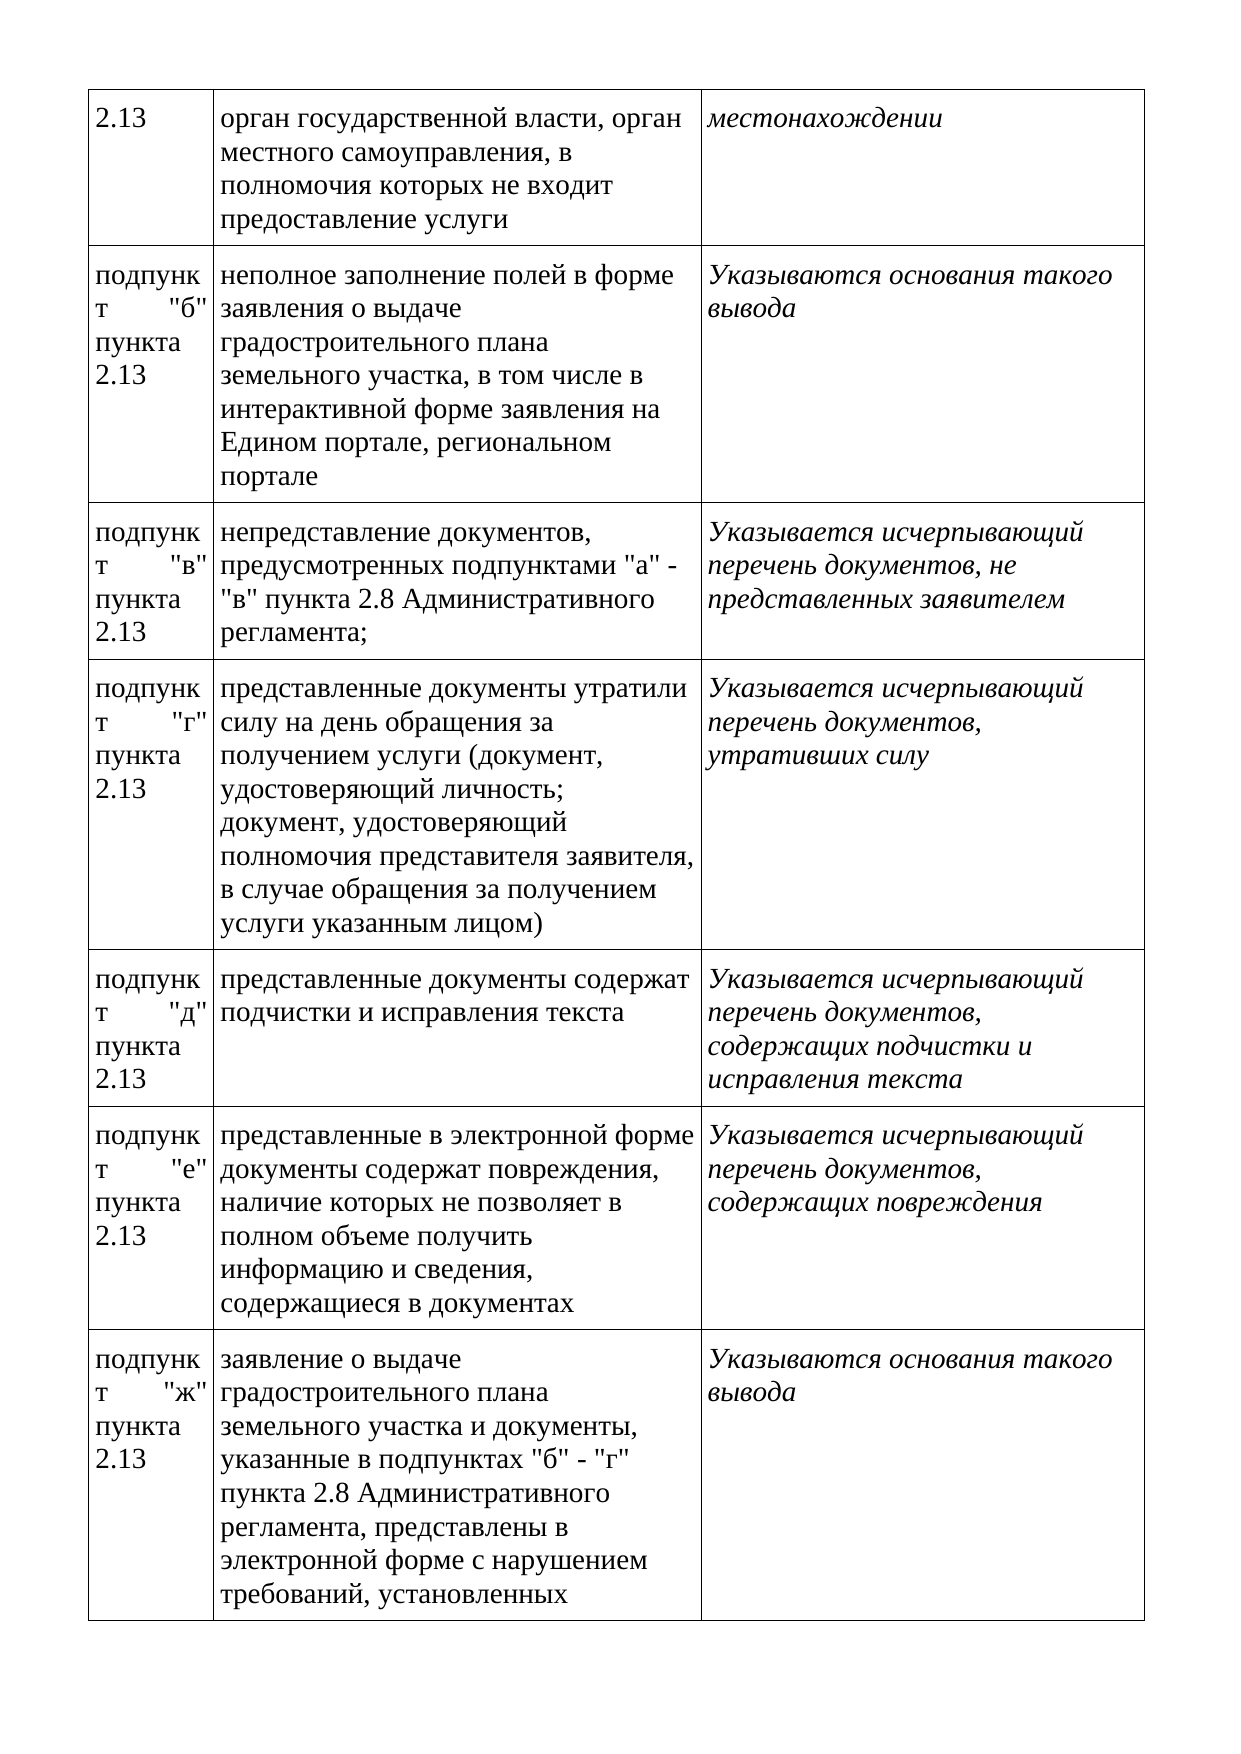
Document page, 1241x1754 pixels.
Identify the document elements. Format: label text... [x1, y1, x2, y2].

table_cell подпункт "е" пункта 2.13 [89, 1107, 213, 1329]
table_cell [214, 1330, 701, 1620]
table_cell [89, 1330, 213, 1620]
table_cell неполное заполнение полей в форме заявления о выдаче градостроительного плана земельного участка, в том числе в интерактивной форме заявления на Едином портале, региональном портале [214, 246, 701, 502]
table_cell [702, 90, 1144, 245]
table_cell Указывается исчерпывающий перечень документов, не представленных заявителем [702, 503, 1144, 659]
table_cell подпункт "б" пункта 2.13 [89, 246, 213, 502]
table_cell представленные документы утратили силу на день обращения за получением услуги (документ, удостоверяющий личность; документ, удостоверяющий полномочия представителя заявителя, в случае обращения за получением услуги указанным лицом) [214, 660, 701, 949]
table_cell Указывается исчерпывающий перечень документов, содержащих подчистки и исправления текста [702, 950, 1144, 1106]
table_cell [89, 90, 213, 245]
table_cell Указывается исчерпывающий перечень документов, утративших силу [702, 660, 1144, 949]
table_cell подпункт "г" пункта 2.13 [89, 660, 213, 949]
table_cell подпункт "д" пункта 2.13 [89, 950, 213, 1106]
table_cell представленные в электронной форме документы содержат повреждения, наличие которых не позволяет в полном объеме получить информацию и сведения, содержащиеся в документах [214, 1107, 701, 1329]
table_cell Указываются основания такого вывода [702, 246, 1144, 502]
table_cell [214, 90, 701, 245]
table_cell непредставление документов, предусмотренных подпунктами "а" - "в" пункта 2.8 Административного регламента; [214, 503, 701, 659]
table_cell подпункт "в" пункта 2.13 [89, 503, 213, 659]
table_cell Указывается исчерпывающий перечень документов, содержащих повреждения [702, 1107, 1144, 1329]
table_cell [702, 1330, 1144, 1620]
table_cell представленные документы содержат подчистки и исправления текста [214, 950, 701, 1106]
